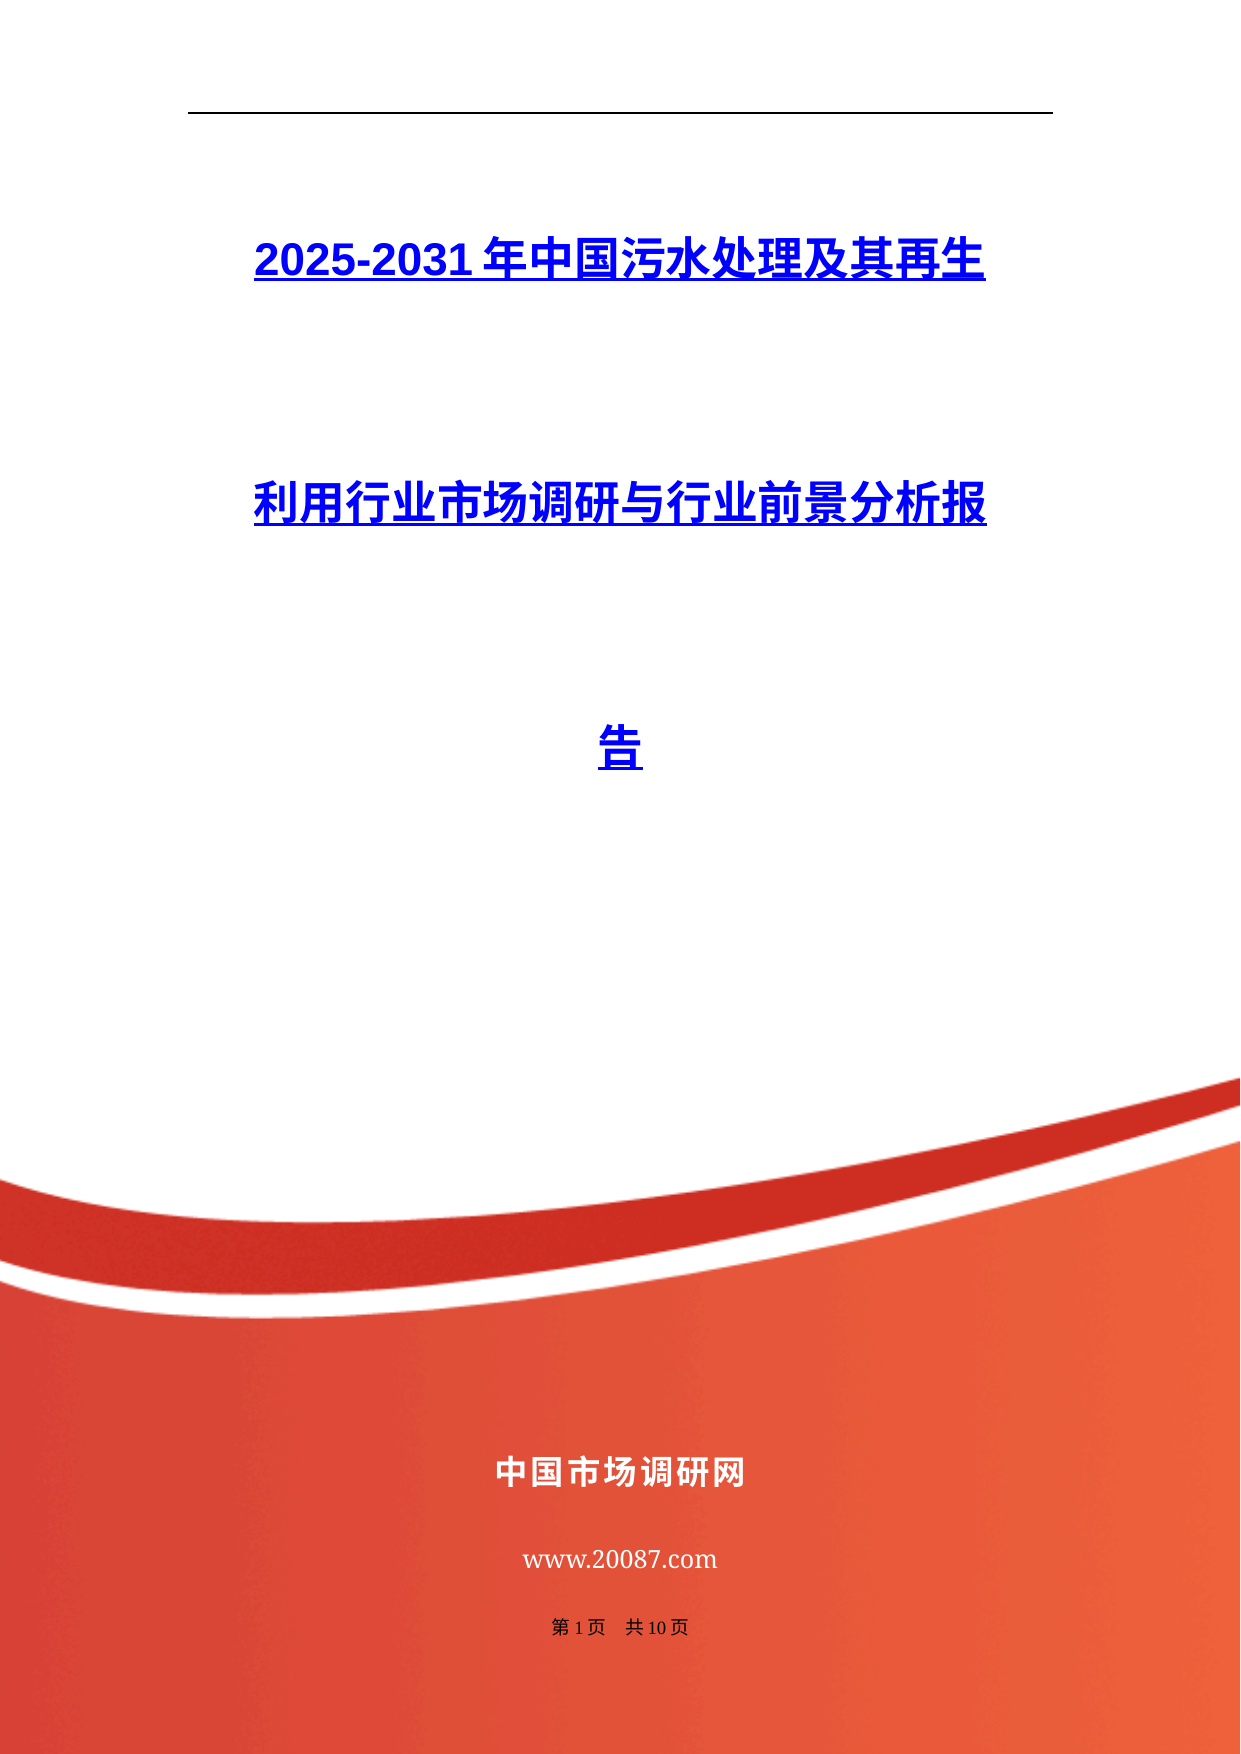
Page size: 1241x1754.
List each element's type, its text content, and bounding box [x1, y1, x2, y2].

text www.20087.com [187, 1526, 1053, 1591]
picture [0, 1006, 1241, 1754]
table_header 2025-2031年中国污水处理及其再生利用行业市场调研与行业前景分析报告 [188, 207, 1053, 871]
subtitle 中国市场调研网 [187, 1437, 1053, 1502]
